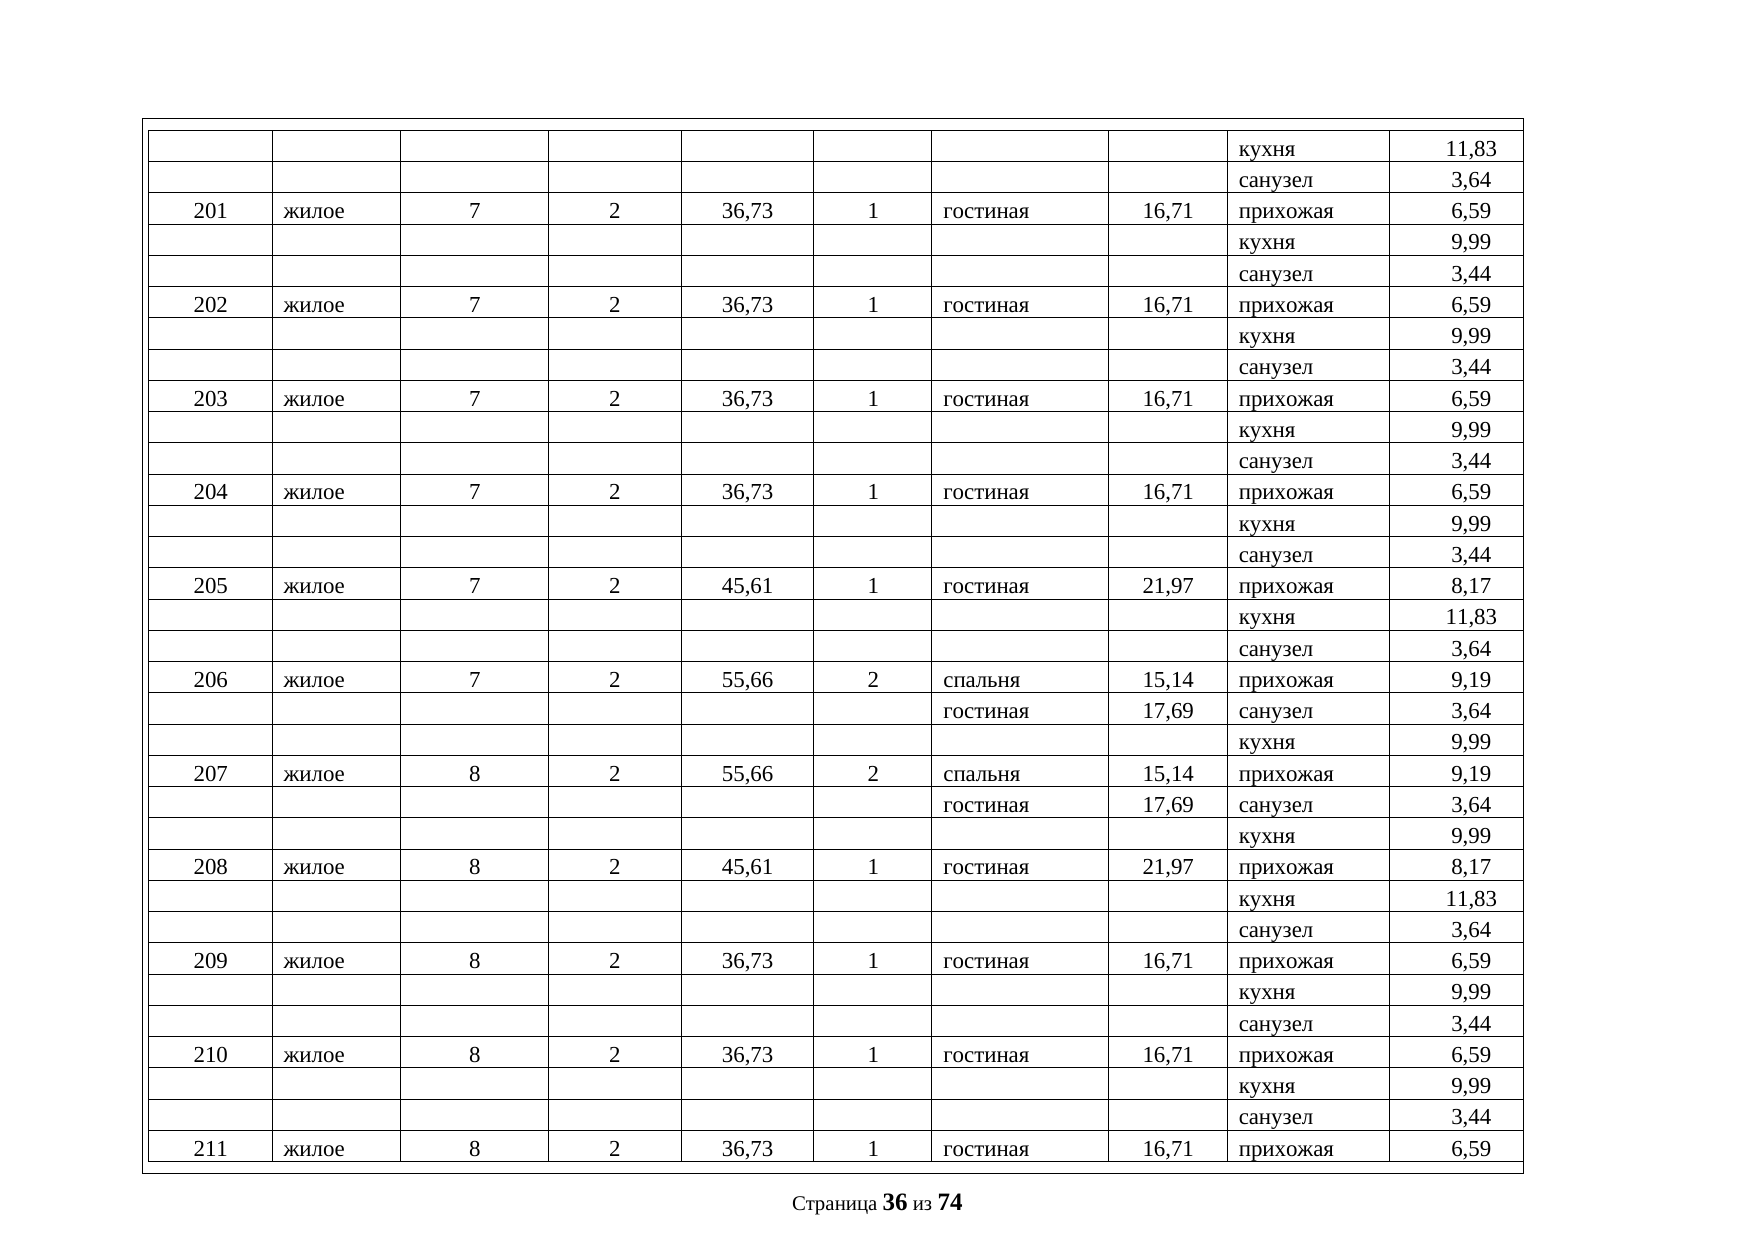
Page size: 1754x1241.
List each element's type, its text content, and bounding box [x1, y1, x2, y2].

table_cell . [143, 119, 1523, 1173]
